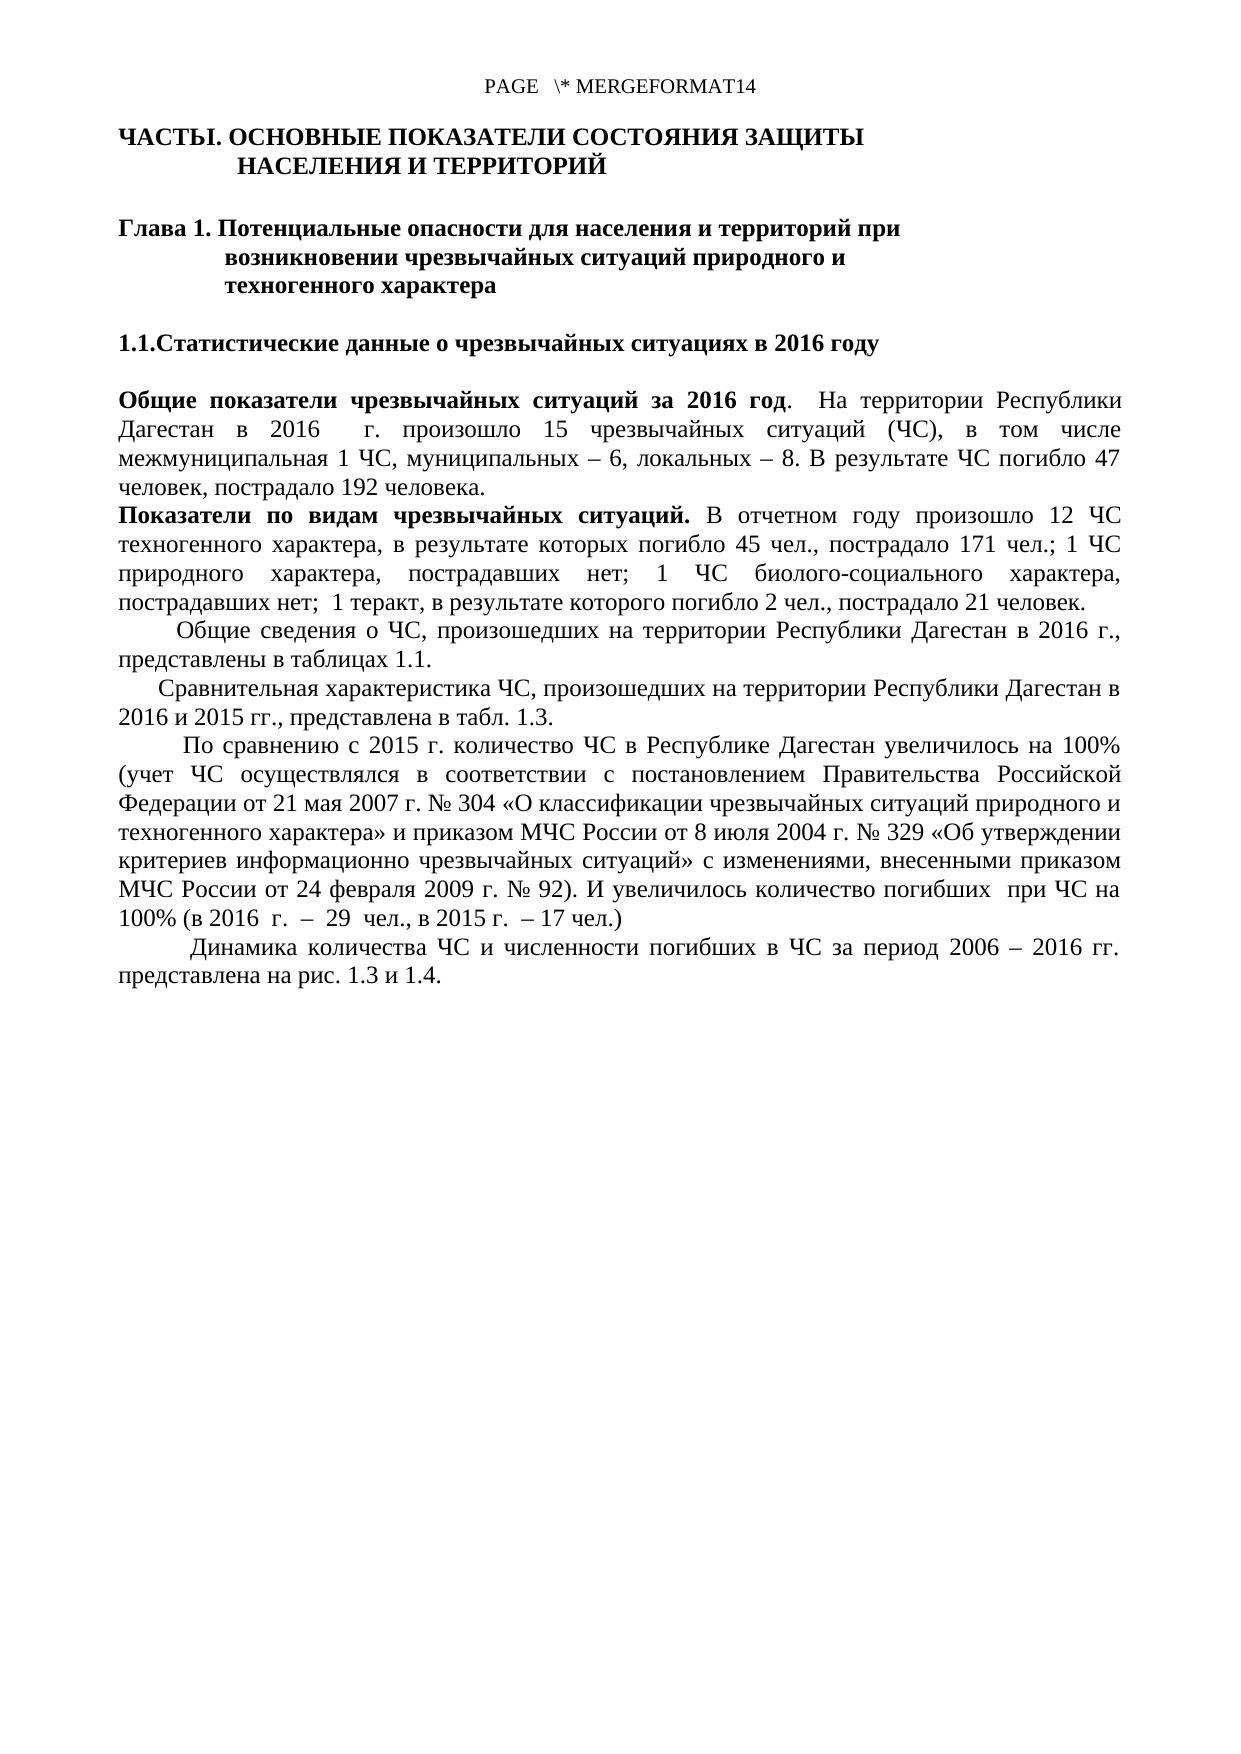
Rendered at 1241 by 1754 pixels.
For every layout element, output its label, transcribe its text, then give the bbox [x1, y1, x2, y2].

text техногенного характера [118, 271, 1122, 299]
text ЧАСТЬI. ОСНОВНЫЕ ПОКАЗАТЕЛИ СОСТОЯНИЯ ЗАЩИТЫ [118, 122, 1122, 151]
text Общие сведения о ЧС, произошедших на территории Республики Дагестан в 2016 г., представлены в таблицах 1.1. [118, 616, 1122, 673]
text возникновении чрезвычайных ситуаций природного и [118, 242, 1122, 271]
text НАСЕЛЕНИЯ И ТЕРРИТОРИЙ [118, 151, 1122, 179]
text Динамика количества ЧС и численности погибших в ЧС за период 2006 – 2016 гг. представлена на рис. 1.3 и 1.4. [118, 932, 1122, 989]
text Общие показатели чрезвычайных ситуаций за 2016 год. На территории Республики Дагестан в 2016 г. произошло 15 чрезвычайных ситуаций (ЧС), в том числе межмуниципальная 1 ЧС, муниципальных – 6, локальных – 8. В результате ЧС погибло 47 человек, пострадало 192 человека. [118, 386, 1122, 501]
text По сравнению с 2015 г. количество ЧС в Республике Дагестан увеличилось на 100% (учет ЧС осуществлялся в соответствии с постановлением Правительства Российской Федерации от 21 мая 2007 г. № 304 «О классификации чрезвычайных ситуаций природного и техногенного характера» и приказом МЧС России от 8 июля 2004 г. № 329 «Об утверждении критериев информационно чрезвычайных ситуаций» с изменениями, внесенными приказом МЧС России от 24 февраля 2009 г. № 92). И увеличилось количество погибших при ЧС на 100% (в 2016 г. – 29 чел., в 2015 г. – 17 чел.) [118, 731, 1122, 932]
text Сравнительная характеристика ЧС, произошедших на территории Республики Дагестан в 2016 и 2015 гг., представлена в табл. 1.3. [118, 673, 1122, 731]
text 1.1.Статистические данные о чрезвычайных ситуациях в 2016 году [118, 328, 1122, 357]
text Показатели по видам чрезвычайных ситуаций. В отчетном году произошло 12 ЧС техногенного характера, в результате которых погибло 45 чел., пострадало 171 чел.; 1 ЧС природного характера, пострадавших нет; 1 ЧС биолого-социального характера, пострадавших нет; 1 теракт, в результате которого погибло 2 чел., пострадало 21 человек. [118, 501, 1122, 616]
text Глава 1. Потенциальные опасности для населения и территорий при [118, 213, 1122, 242]
